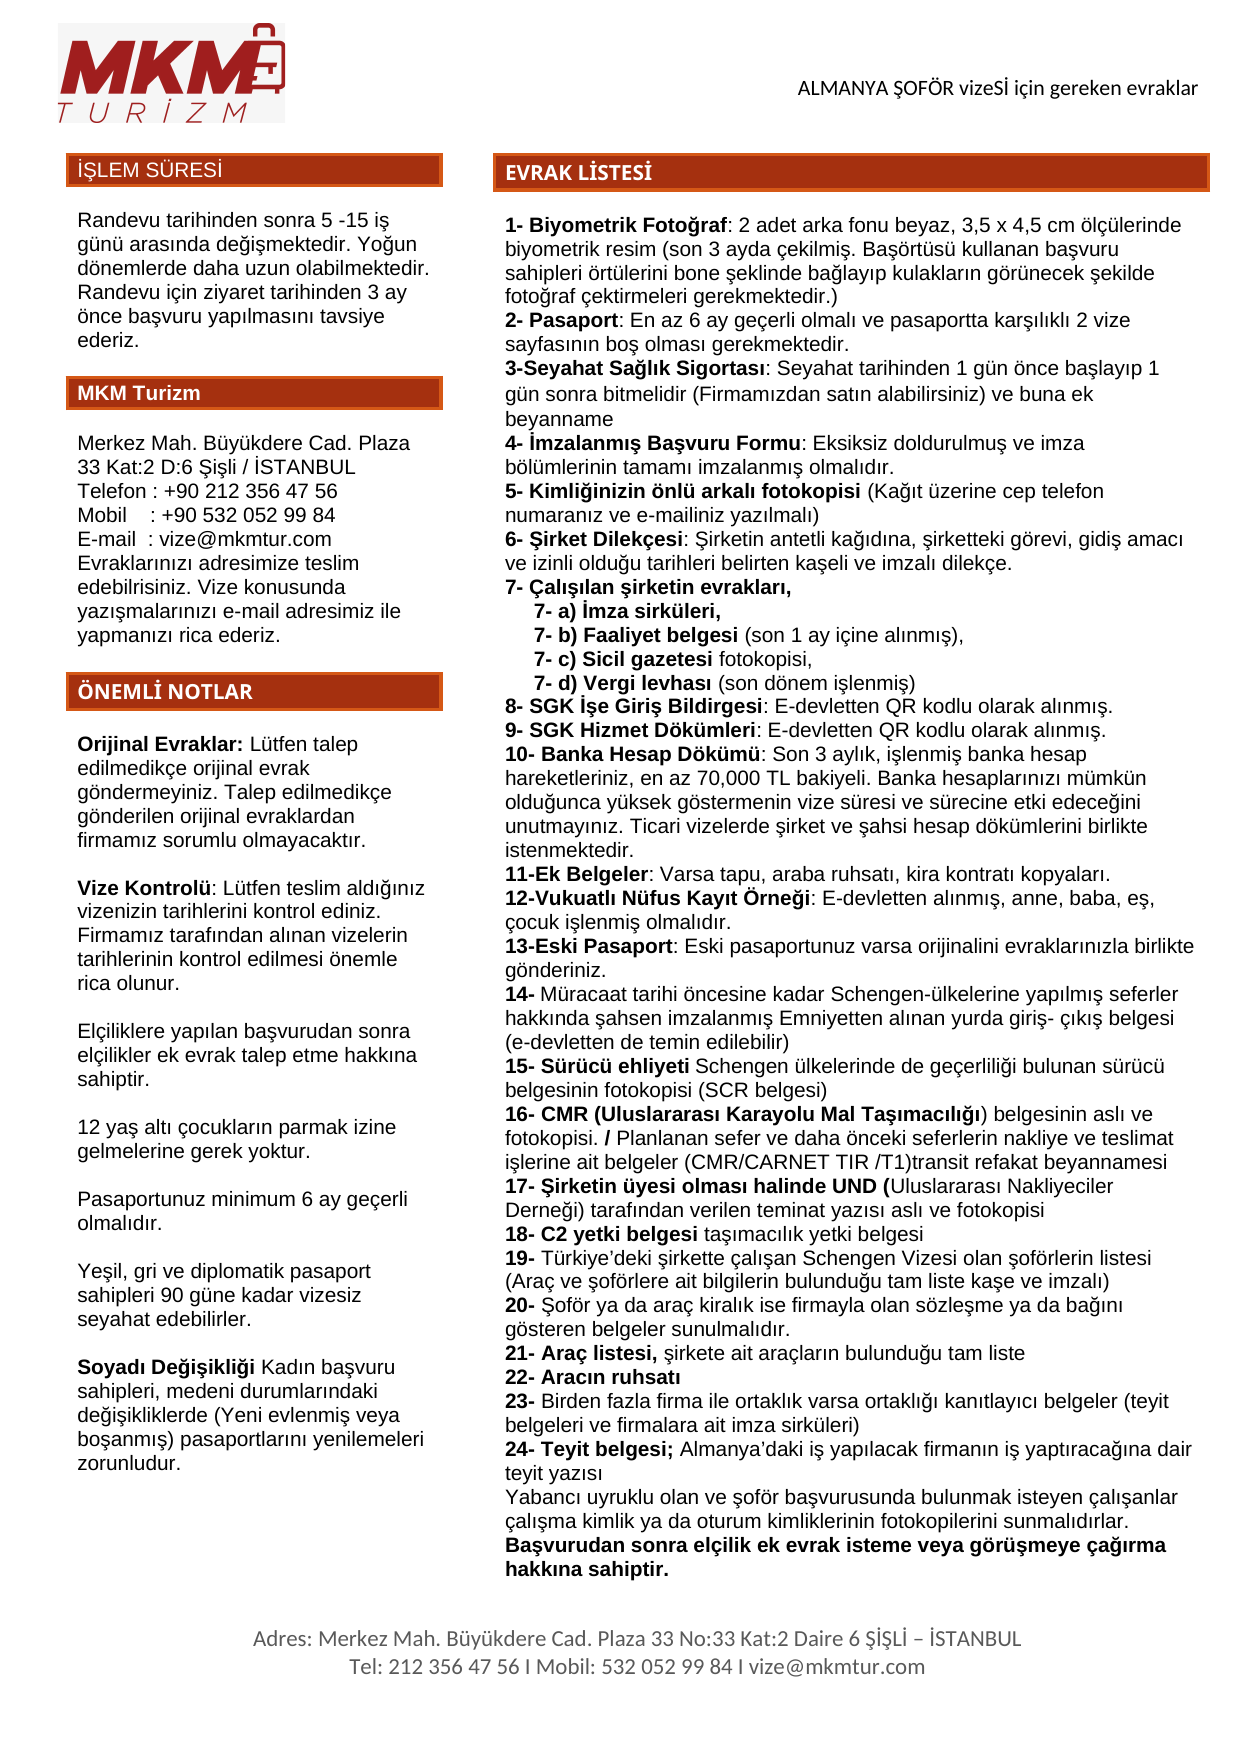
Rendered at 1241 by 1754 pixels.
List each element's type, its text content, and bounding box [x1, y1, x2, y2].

text E-mail : vize@mkmtur.com [77, 527, 431, 551]
text Merkez Mah. Büyükdere Cad. Plaza 33 Kat:2 D:6 Şişli / İSTANBUL [77, 431, 431, 479]
text 6- Şirket Dilekçesi: Şirketin antetli kağıdına, şirketteki görevi, gidiş amacı ve izinli olduğu tarihleri belirten kaşeli ve imzalı dilekçe. [505, 527, 1199, 574]
text 16- CMR (Uluslararası Karayolu Mal Taşımacılığı) belgesinin aslı ve fotokopisi. / Planlanan sefer ve daha önceki seferlerin nakliye ve teslimat işlerine ait belgeler (CMR/CARNET TIR /T1)transit refakat beyannamesi [505, 1102, 1199, 1173]
text Mobil : +90 532 052 99 84 [77, 503, 431, 527]
text 5- Kimliğinizin önlü arkalı fotokopisi (Kağıt üzerine cep telefon numaranız ve e-mailiniz yazılmalı) [505, 479, 1199, 527]
text 11-Ek Belgeler: Varsa tapu, araba ruhsatı, kira kontratı kopyaları. [505, 862, 1199, 886]
text 8- SGK İşe Giriş Bildirgesi: E-devletten QR kodlu olarak alınmış. [505, 694, 1199, 718]
subtitle ÖNEMLİ NOTLAR [69, 675, 439, 708]
text 15- Sürücü ehliyeti Schengen ülkelerinde de geçerliliği bulunan sürücü belgesinin fotokopisi (SCR belgesi) [505, 1054, 1199, 1102]
text Pasaportunuz minimum 6 ay geçerli olmalıdır. [77, 1187, 431, 1235]
text 7- d) Vergi levhası (son dönem işlenmiş) [505, 670, 1199, 694]
text 13-Eski Pasaport: Eski pasaportunuz varsa orijinalini evraklarınızla birlikte gönderiniz. [505, 934, 1199, 982]
text 7- a) İmza sirküleri, [505, 598, 1199, 622]
subtitle MKM Turizm [69, 379, 439, 407]
text 7- Çalışılan şirketin evrakları, [505, 574, 1199, 598]
text Soyadı Değişikliği Kadın başvuru sahipleri, medeni durumlarındaki değişikliklerde (Yeni evlenmiş veya boşanmış) pasaportlarını yenilemeleri zorunludur. [77, 1354, 431, 1474]
text Firmamız tarafından alınan vizelerin tarihlerinin kontrol edilmesi önemle rica olunur. [77, 923, 431, 995]
text 7- c) Sicil gazetesi fotokopisi, [505, 646, 1199, 670]
text Randevu tarihinden sonra 5 -15 iş günü arasında değişmektedir. Yoğun dönemlerde daha uzun olabilmektedir. Randevu için ziyaret tarihinden 3 ay önce başvuru yapılmasını tavsiye ederiz. [77, 208, 431, 352]
text Başvurudan sonra elçilik ek evrak isteme veya görüşmeye çağırma hakkına sahiptir. [505, 1533, 1199, 1581]
text 23- Birden fazla firma ile ortaklık varsa ortaklığı kanıtlayıcı belgeler (teyit belgeleri ve firmalara ait imza sirküleri) [505, 1389, 1199, 1437]
text Vize Kontrolü: Lütfen teslim aldığınız vizenizin tarihlerini kontrol ediniz. [77, 875, 431, 923]
text 18- C2 yetki belgesi taşımacılık yetki belgesi [505, 1221, 1199, 1245]
text 21- Araç listesi, şirkete ait araçların bulunduğu tam liste [505, 1341, 1199, 1365]
text 19- Türkiye’deki şirkette çalışan Schengen Vizesi olan şoförlerin listesi (Araç ve şoförlere ait bilgilerin bulunduğu tam liste kaşe ve imzalı) [505, 1245, 1199, 1293]
subtitle İŞLEM SÜRESİ [69, 156, 439, 184]
text Yeşil, gri ve diplomatik pasaport sahipleri 90 güne kadar vizesiz seyahat edebilirler. [77, 1259, 431, 1331]
text Telefon : +90 212 356 47 56 [77, 479, 431, 503]
text 1- Biyometrik Fotoğraf: 2 adet arka fonu beyaz, 3,5 x 4,5 cm ölçülerinde biyometrik resim (son 3 ayda çekilmiş. Başörtüsü kullanan başvuru sahipleri örtülerini bone şeklinde bağlayıp kulakların görünecek şekilde fotoğraf çektirmeleri gerekmektedir.) [505, 212, 1199, 308]
text 24- Teyit belgesi; Almanya’daki iş yapılacak firmanın iş yaptıracağına dair teyit yazısı [505, 1437, 1199, 1485]
picture [57, 23, 286, 123]
subtitle EVRAK LİSTESİ [496, 156, 1207, 188]
text 17- Şirketin üyesi olması halinde UND (Uluslararası Nakliyeciler Derneği) tarafından verilen teminat yazısı aslı ve fotokopisi [505, 1173, 1199, 1221]
text Orijinal Evraklar: Lütfen talep edilmedikçe orijinal evrak göndermeyiniz. Talep edilmedikçe gönderilen orijinal evraklardan firmamız sorumlu olmayacaktır. [77, 732, 431, 851]
text 20- Şoför ya da araç kiralık ise firmayla olan sözleşme ya da bağını gösteren belgeler sunulmalıdır. [505, 1293, 1199, 1341]
text 4- İmzalanmış Başvuru Formu: Eksiksiz doldurulmuş ve imza bölümlerinin tamamı imzalanmış olmalıdır. [505, 431, 1199, 479]
text 3-Seyahat Sağlık Sigortası: Seyahat tarihinden 1 gün önce başlayıp 1 gün sonra bitmelidir (Firmamızdan satın alabilirsiniz) ve buna ek beyanname [505, 356, 1199, 431]
text 2- Pasaport: En az 6 ay geçerli olmalı ve pasaportta karşılıklı 2 vize sayfasının boş olması gerekmektedir. [505, 308, 1199, 356]
text Yabancı uyruklu olan ve şoför başvurusunda bulunmak isteyen çalışanlar çalışma kimlik ya da oturum kimliklerinin fotokopilerini sunmalıdırlar. [505, 1485, 1199, 1533]
text 22- Aracın ruhsatı [505, 1365, 1199, 1389]
text 12 yaş altı çocukların parmak izine gelmelerine gerek yoktur. [77, 1115, 431, 1163]
text 9- SGK Hizmet Dökümleri: E-devletten QR kodlu olarak alınmış. [505, 718, 1199, 742]
text 12-Vukuatlı Nüfus Kayıt Örneği: E-devletten alınmış, anne, baba, eş, çocuk işlenmiş olmalıdır. [505, 886, 1199, 934]
text Evraklarınızı adresimize teslim edebilrisiniz. Vize konusunda yazışmalarınızı e-mail adresimiz ile yapmanızı rica ederiz. [77, 551, 431, 647]
text 10- Banka Hesap Dökümü: Son 3 aylık, işlenmiş banka hesap hareketleriniz, en az 70,000 TL bakiyeli. Banka hesaplarınızı mümkün olduğunca yüksek göstermenin vize süresi ve sürecine etki edeceğini unutmayınız. Ticari vizelerde şirket ve şahsi hesap dökümlerini birlikte istenmektedir. [505, 742, 1199, 862]
text Elçiliklere yapılan başvurudan sonra elçilikler ek evrak talep etme hakkına sahiptir. [77, 1019, 431, 1091]
text 7- b) Faaliyet belgesi (son 1 ay içine alınmış), [505, 622, 1199, 646]
text 14- Müracaat tarihi öncesine kadar Schengen-ülkelerine yapılmış seferler hakkında şahsen imzalanmış Emniyetten alınan yurda giriş- çıkış belgesi (e-devletten de temin edilebilir) [505, 982, 1199, 1054]
